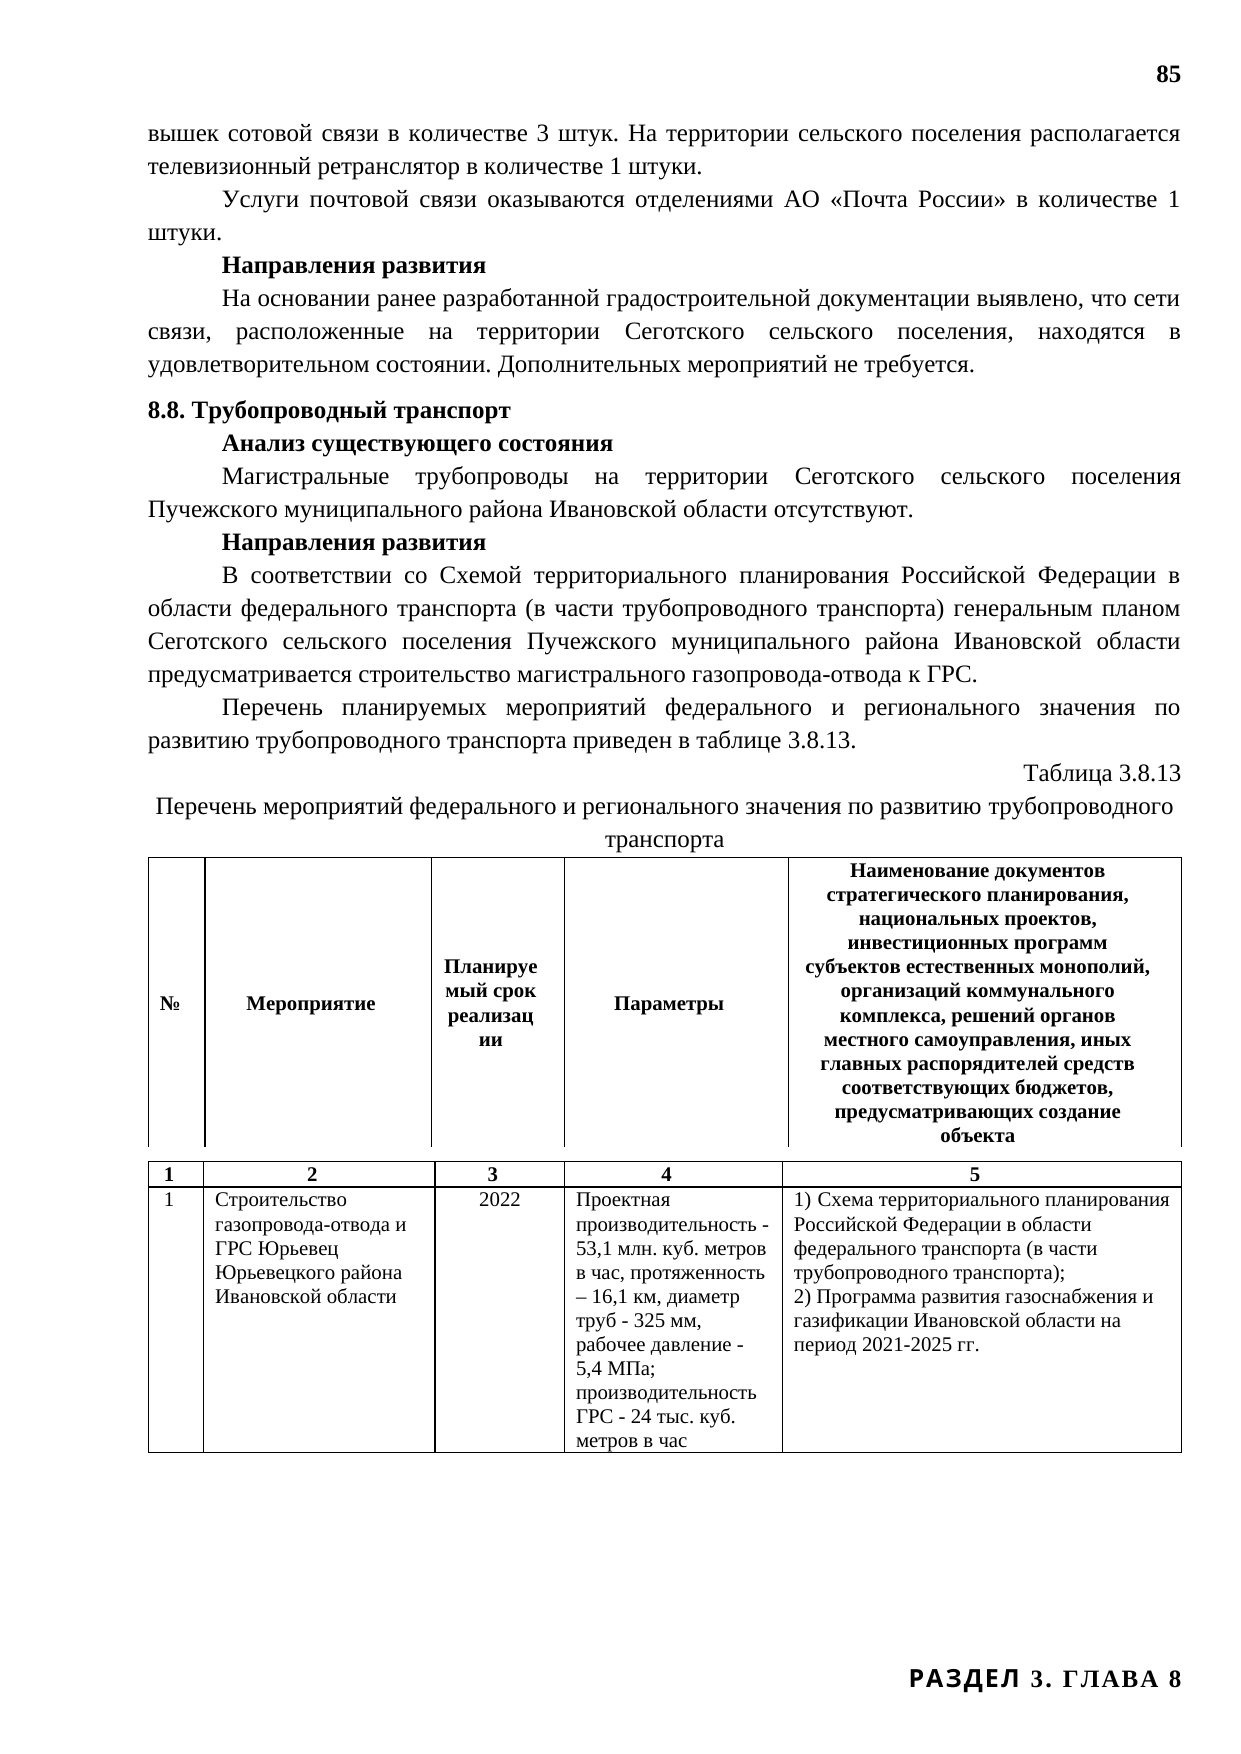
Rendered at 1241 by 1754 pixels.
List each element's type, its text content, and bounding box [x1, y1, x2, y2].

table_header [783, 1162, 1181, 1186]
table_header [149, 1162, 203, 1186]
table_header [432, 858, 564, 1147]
text Таблица 3.8.13 [148, 758, 1181, 787]
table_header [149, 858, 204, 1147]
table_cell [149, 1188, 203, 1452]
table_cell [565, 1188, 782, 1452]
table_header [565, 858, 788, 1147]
text Направления развития [148, 527, 1181, 556]
text Перечень планируемых мероприятий федерального и регионального значения по развитию трубопроводного транспорта приведен в таблице 3.8.13. [148, 692, 1181, 754]
text Направления развития [148, 250, 1181, 279]
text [148, 118, 1181, 180]
text Услуги почтовой связи оказываются отделениями АО «Почта России» в количестве 1 штуки. [148, 184, 1181, 246]
text Анализ существующего состояния [148, 428, 1181, 457]
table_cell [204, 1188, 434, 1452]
text В соответствии со Схемой территориального планирования Российской Федерации в области федерального транспорта (в части трубопроводного транспорта) генеральным планом Сеготского сельского поселения Пучежского муниципального района Ивановской области предусматривается строительство магистрального газопровода-отвода к ГРС. [148, 560, 1181, 688]
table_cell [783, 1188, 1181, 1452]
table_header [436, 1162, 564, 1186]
text Перечень мероприятий федерального и регионального значения по развитию трубопроводного транспорта [148, 791, 1181, 853]
text 8.8. Трубопроводный транспорт [148, 395, 1181, 423]
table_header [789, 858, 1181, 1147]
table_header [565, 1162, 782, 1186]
text На основании ранее разработанной градостроительной документации выявлено, что сети связи, расположенные на территории Сеготского сельского поселения, находятся в удовлетворительном состоянии. Дополнительных мероприятий не требуется. [148, 283, 1181, 378]
text Магистральные трубопроводы на территории Сеготского сельского поселения Пучежского муниципального района Ивановской области отсутствуют. [148, 461, 1181, 523]
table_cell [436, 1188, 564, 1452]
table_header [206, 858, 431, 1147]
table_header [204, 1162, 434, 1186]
